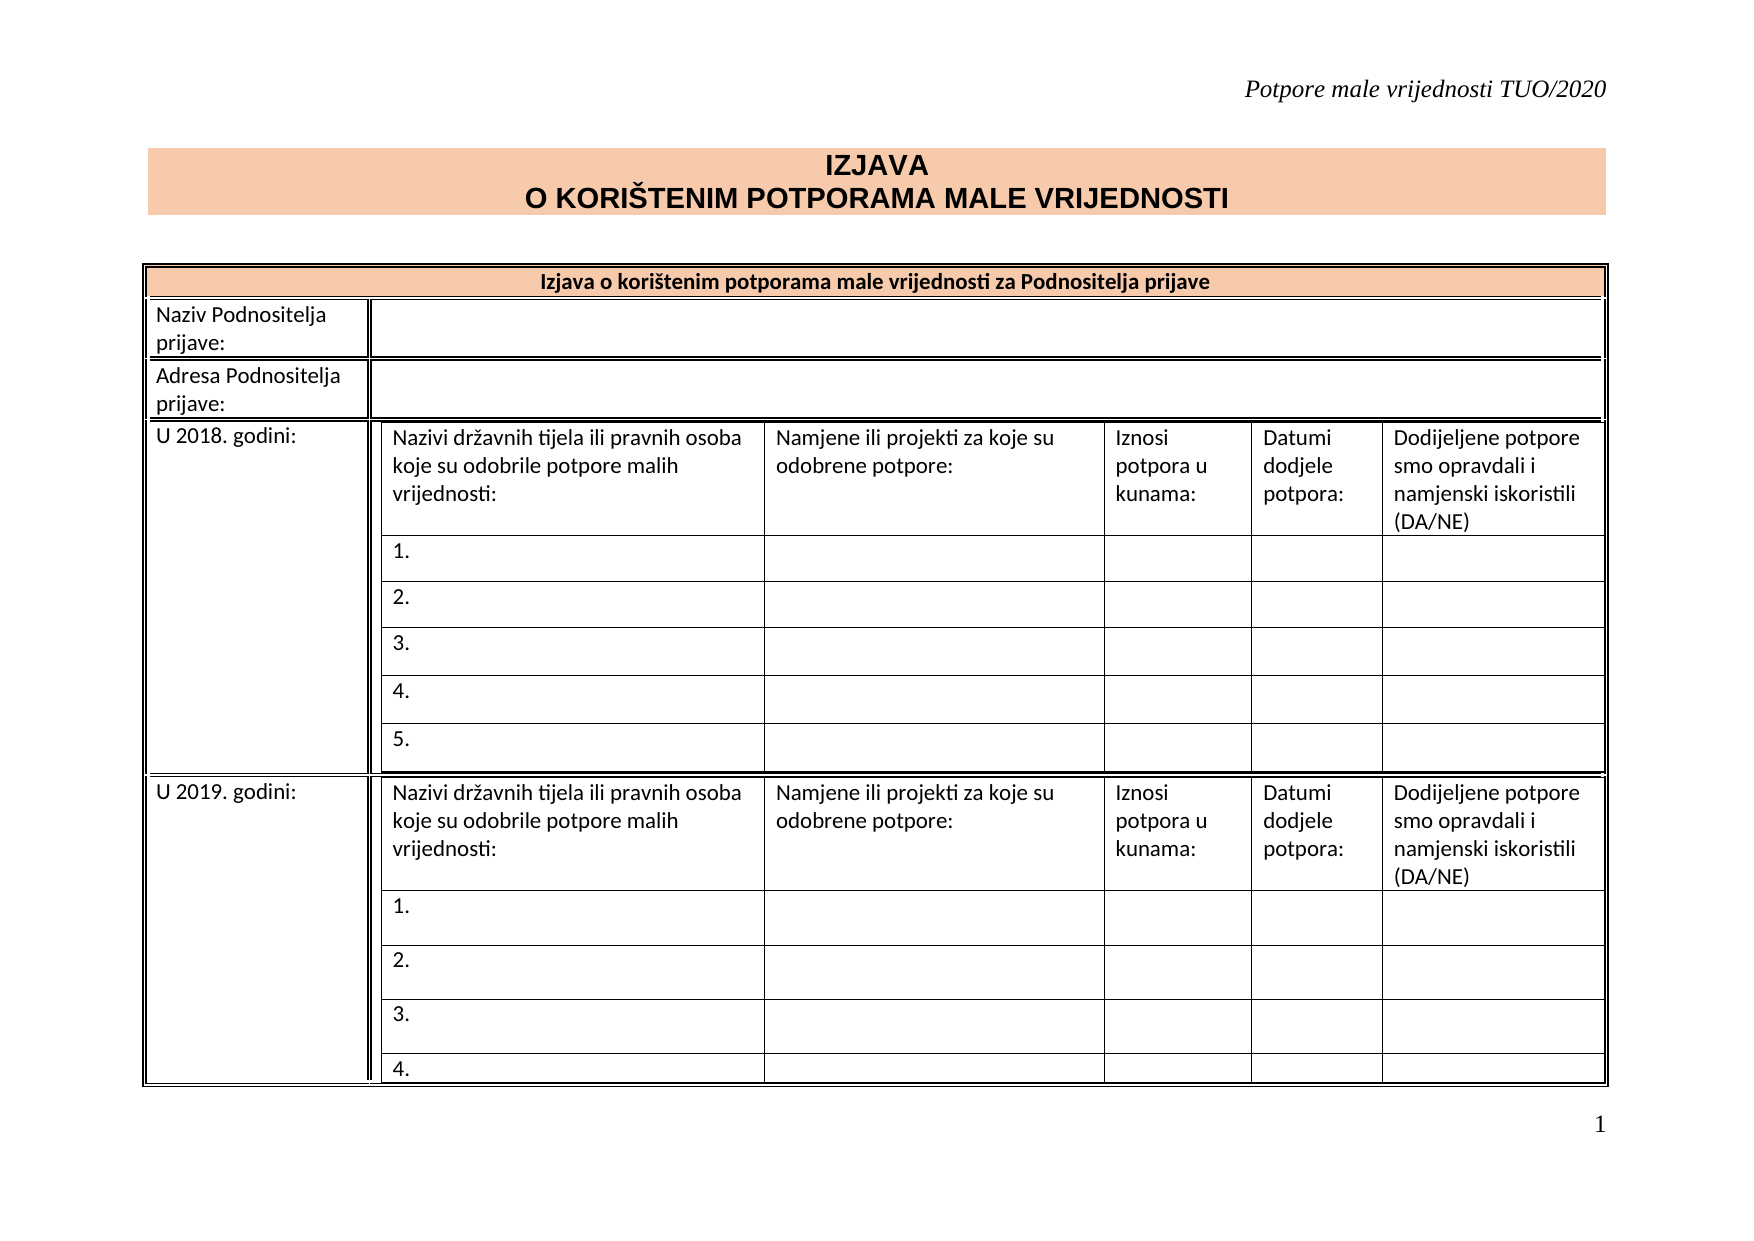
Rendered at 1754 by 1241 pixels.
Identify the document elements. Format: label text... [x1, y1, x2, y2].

table_cell U 2018. godini: [145, 417, 369, 773]
table_cell [369, 356, 1606, 417]
text O KORIŠTENIM POTPORAMA MALE VRIJEDNOSTI [148, 181, 1606, 215]
table_cell Naziv Podnositelja prijave: [145, 296, 369, 356]
table_cell Adresa Podnositelja prijave: [145, 356, 369, 417]
table_cell U 2019. godini: [145, 773, 369, 1083]
table_cell [369, 417, 1606, 773]
table_header Izjava o korištenim potporama male vrijednosti za Podnositelja prijave [147, 268, 1604, 296]
table_cell [369, 773, 1606, 1083]
table_cell [369, 296, 1606, 356]
text IZJAVA [148, 148, 1606, 181]
